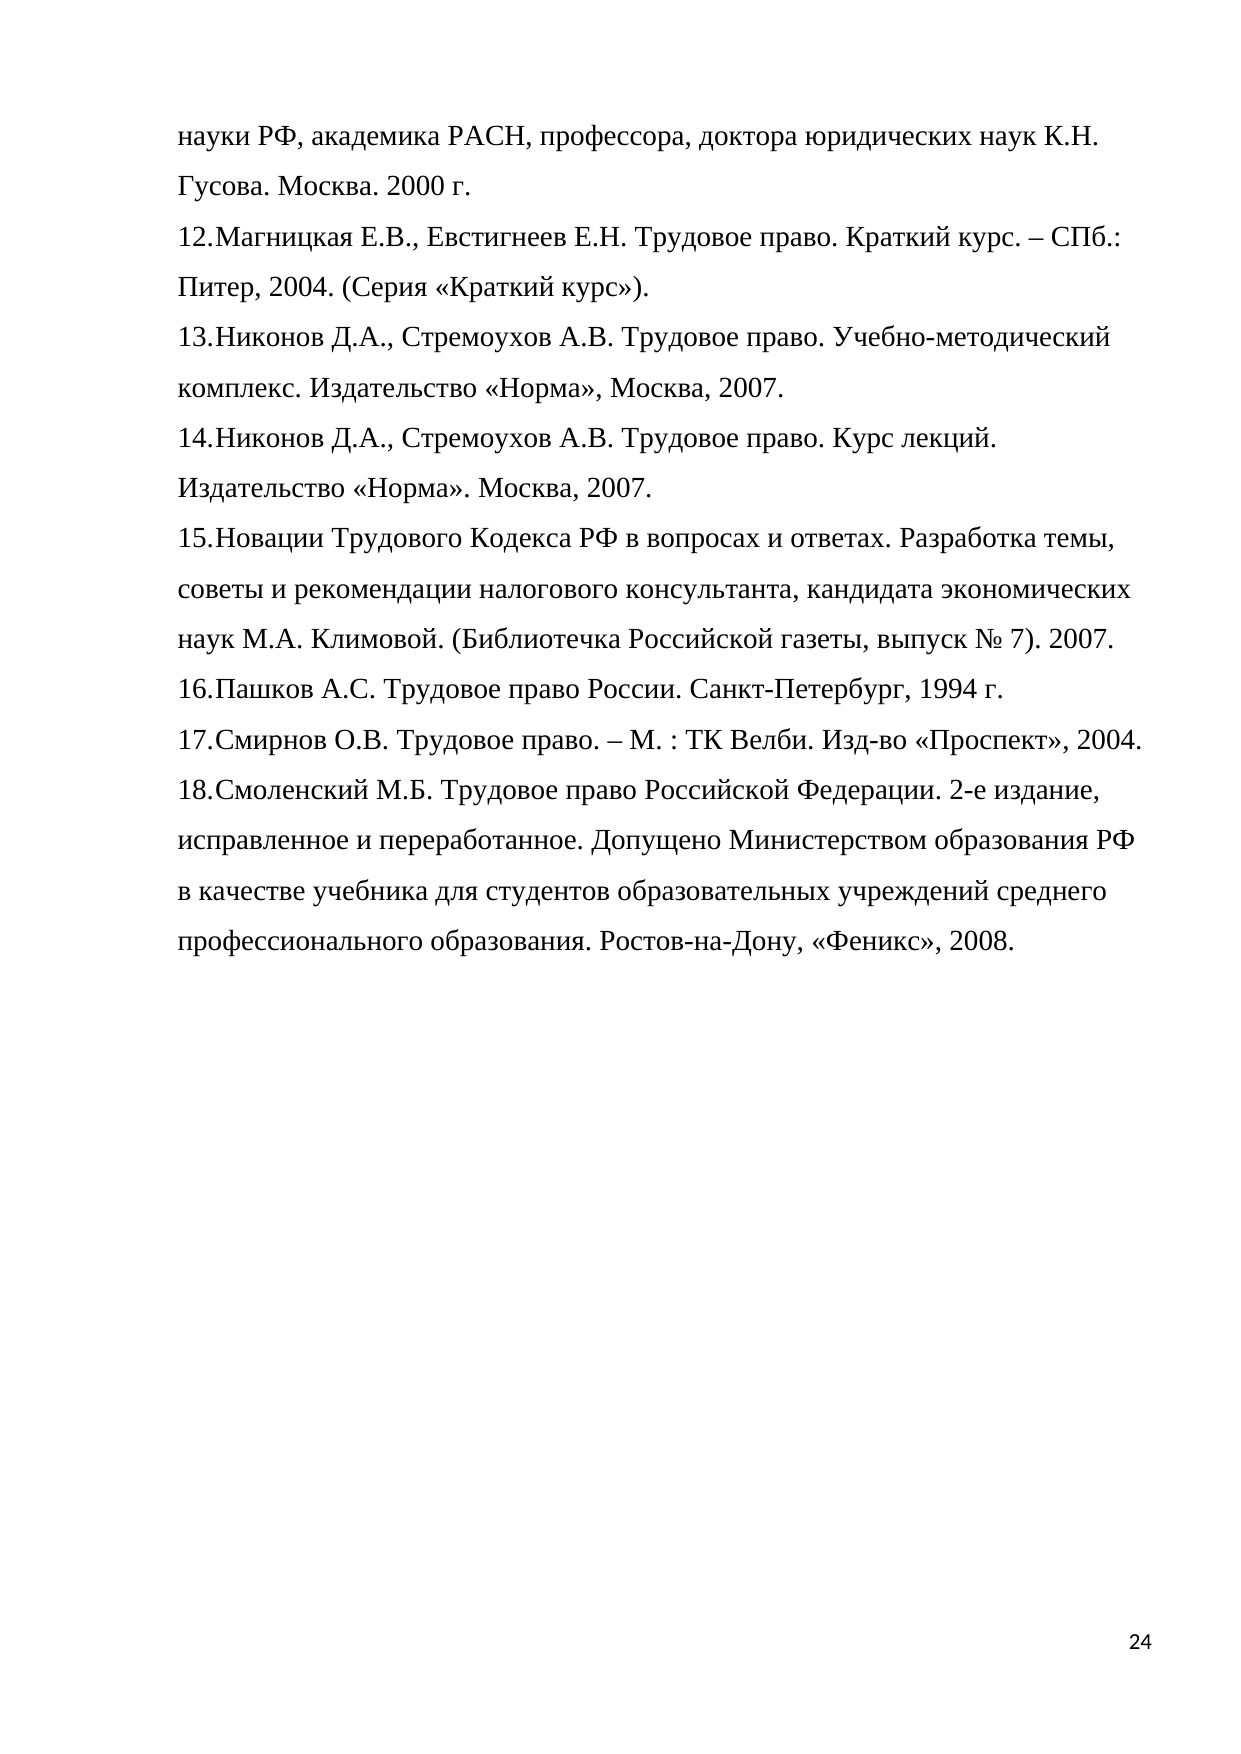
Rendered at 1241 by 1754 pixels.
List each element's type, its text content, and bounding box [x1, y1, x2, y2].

list Смирнов О.В. Трудовое право. – М. : ТК Велби. Изд-во «Проспект», 2004. [177, 722, 1152, 755]
list Новации Трудового Кодекса РФ в вопросах и ответах. Разработка темы, советы и рекомендации налогового консультанта, кандидата экономических наук М.А. Климовой. (Библиотечка Российской газеты, выпуск № 7). 2007. [177, 521, 1152, 655]
list Никонов Д.А., Стремоухов А.В. Трудовое право. Курс лекций. Издательство «Норма». Москва, 2007. [177, 420, 1152, 504]
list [177, 118, 1152, 202]
list Никонов Д.А., Стремоухов А.В. Трудовое право. Учебно-методический комплекс. Издательство «Норма», Москва, 2007. [177, 319, 1152, 403]
list Пашков А.С. Трудовое право России. Санкт-Петербург, 1994 г. [177, 672, 1152, 705]
list Смоленский М.Б. Трудовое право Российской Федерации. 2-е издание, исправленное и переработанное. Допущено Министерством образования РФ в качестве учебника для студентов образовательных учреждений среднего профессионального образования. Ростов-на-Дону, «Феникс», 2008. [177, 772, 1152, 957]
list Магницкая Е.В., Евстигнеев Е.Н. Трудовое право. Краткий курс. – СПб.: Питер, 2004. (Серия «Краткий курс»). [177, 219, 1152, 303]
